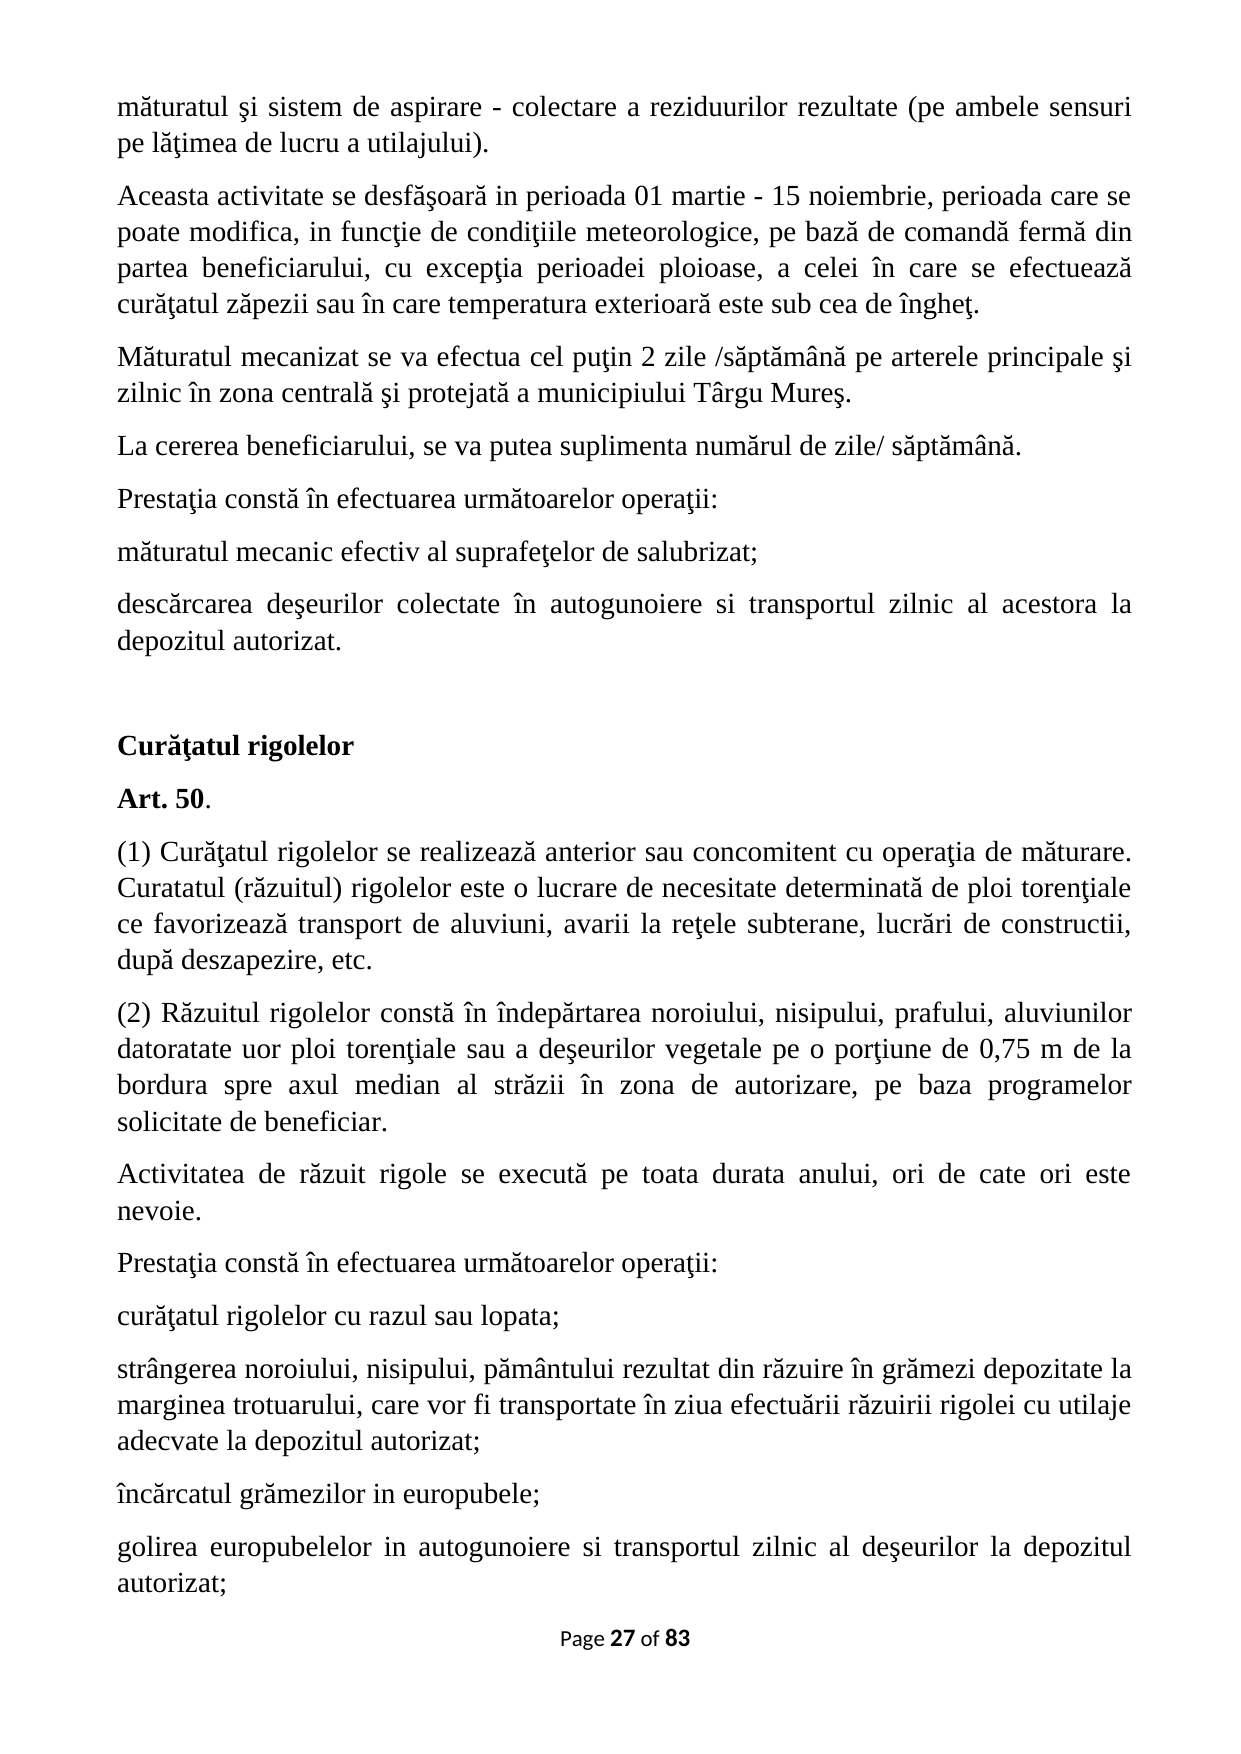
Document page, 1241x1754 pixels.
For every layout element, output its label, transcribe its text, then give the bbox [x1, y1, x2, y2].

text descărcarea deşeurilor colectate în autogunoiere si transportul zilnic al acestora la depozitul autorizat. [117, 587, 1133, 656]
text La cererea beneficiarului, se va putea suplimenta numărul de zile/ săptămână. [117, 428, 1133, 462]
text încărcatul grămezilor in europubele; [117, 1476, 1133, 1510]
text măturatul mecanic efectiv al suprafeţelor de salubrizat; [117, 534, 1133, 567]
text Curăţatul rigolelor [117, 728, 1133, 762]
text (1) Curăţatul rigolelor se realizează anterior sau concomitent cu operaţia de măturare. Curatatul (răzuitul) rigolelor este o lucrare de necesitate determinată de ploi torenţiale ce favorizează transport de aluviuni, avarii la reţele subterane, lucrări de constructii, după deszapezire, etc. [117, 834, 1133, 976]
text golirea europubelelor in autogunoiere si transportul zilnic al deşeurilor la depozitul autorizat; [117, 1529, 1133, 1599]
text Aceasta activitate se desfăşoară in perioada 01 martie - 15 noiembrie, perioada care se poate modifica, in funcţie de condiţiile meteorologice, pe bază de comandă fermă din partea beneficiarului, cu excepţia perioadei ploioase, a celei în care se efectuează curăţatul zăpezii sau în care temperatura exterioară este sub cea de îngheţ. [117, 178, 1133, 320]
text Prestaţia constă în efectuarea următoarelor operaţii: [117, 1245, 1133, 1279]
text (2) Răzuitul rigolelor constă în îndepărtarea noroiului, nisipului, prafului, aluviunilor datoratate uor ploi torenţiale sau a deşeurilor vegetale pe o porţiune de 0,75 m de la bordura spre axul median al străzii în zona de autorizare, pe baza programelor solicitate de beneficiar. [117, 995, 1133, 1137]
text curăţatul rigolelor cu razul sau lopata; [117, 1298, 1133, 1332]
text Măturatul mecanizat se va efectua cel puţin 2 zile /săptămână pe arterele principale şi zilnic în zona centrală şi protejată a municipiului Târgu Mureş. [117, 339, 1133, 409]
text Art. 50. [117, 781, 1133, 815]
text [117, 89, 1133, 159]
text Prestaţia constă în efectuarea următoarelor operaţii: [117, 481, 1133, 514]
text strângerea noroiului, nisipului, pământului rezultat din răzuire în grămezi depozitate la marginea trotuarului, care vor fi transportate în ziua efectuării răzuirii rigolei cu utilaje adecvate la depozitul autorizat; [117, 1351, 1133, 1457]
text Activitatea de răzuit rigole se execută pe toata durata anului, ori de cate ori este nevoie. [117, 1156, 1133, 1226]
